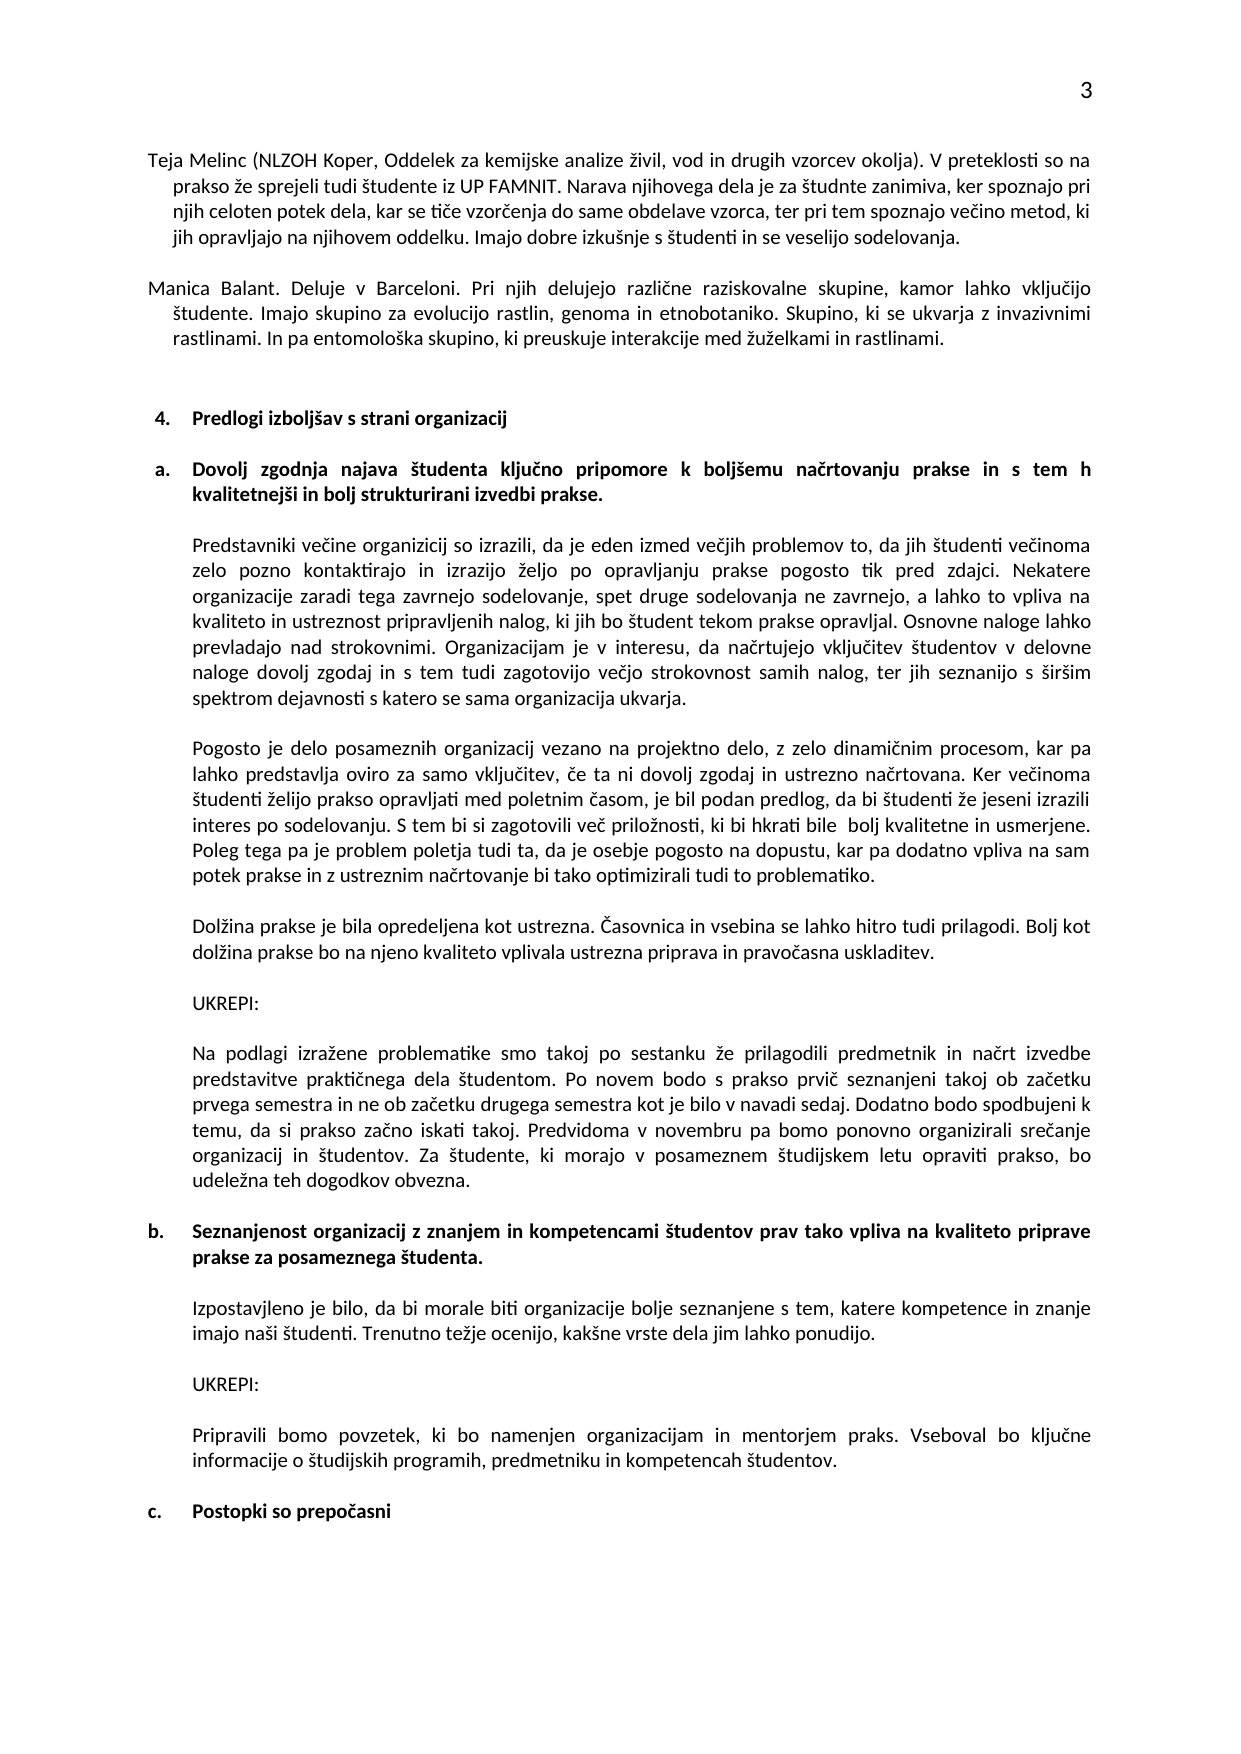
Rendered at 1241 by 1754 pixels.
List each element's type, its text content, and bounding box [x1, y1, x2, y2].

text Teja Melinc (NLZOH Koper, Oddelek za kemijske analize živil, vod in drugih vzorcev okolja). V preteklosti so na prakso že sprejeli tudi študente iz UP FAMNIT. Narava njihovega dela je za študnte zanimiva, ker spoznajo pri njih celoten potek dela, kar se tiče vzorčenja do same obdelave vzorca, ter pri tem spoznajo večino metod, ki jih opravljajo na njihovem oddelku. Imajo dobre izkušnje s študenti in se veselijo sodelovanja. [148, 148, 1093, 249]
text UKREPI: [192, 1371, 1093, 1396]
list Seznanjenost organizacij z znanjem in kompetencami študentov prav tako vpliva na kvaliteto priprave prakse za posameznega študenta. [148, 1218, 1093, 1269]
text UKREPI: [173, 990, 1093, 1015]
list Predlogi izboljšav s strani organizacij [154, 405, 1093, 431]
text Dolžina prakse je bila opredeljena kot ustrezna. Časovnica in vsebina se lahko hitro tudi prilagodi. Bolj kot dolžina prakse bo na njeno kvaliteto vplivala ustrezna priprava in pravočasna uskladitev. [192, 913, 1093, 964]
text Pogosto je delo posameznih organizacij vezano na projektno delo, z zelo dinamičnim procesom, kar pa lahko predstavlja oviro za samo vključitev, če ta ni dovolj zgodaj in ustrezno načrtovana. Ker večinoma študenti želijo prakso opravljati med poletnim časom, je bil podan predlog, da bi študenti že jeseni izrazili interes po sodelovanju. S tem bi si zagotovili več priložnosti, ki bi hkrati bile bolj kvalitetne in usmerjene. Poleg tega pa je problem poletja tudi ta, da je osebje pogosto na dopustu, kar pa dodatno vpliva na sam potek prakse in z ustreznim načrtovanje bi tako optimizirali tudi to problematiko. [192, 736, 1093, 888]
list Postopki so prepočasni [148, 1498, 1093, 1523]
text Pripravili bomo povzetek, ki bo namenjen organizacijam in mentorjem praks. Vseboval bo ključne informacije o študijskih programih, predmetniku in kompetencah študentov. [192, 1422, 1093, 1473]
text Izpostavjleno je bilo, da bi morale biti organizacije bolje seznanjene s tem, katere kompetence in znanje imajo naši študenti. Trenutno težje ocenijo, kakšne vrste dela jim lahko ponudijo. [192, 1295, 1093, 1346]
text Manica Balant. Deluje v Barceloni. Pri njih delujejo različne raziskovalne skupine, kamor lahko vključijo študente. Imajo skupino za evolucijo rastlin, genoma in etnobotaniko. Skupino, ki se ukvarja z invazivnimi rastlinami. In pa entomološka skupino, ki preuskuje interakcije med žuželkami in rastlinami. [148, 275, 1093, 351]
text Na podlagi izražene problematike smo takoj po sestanku že prilagodili predmetnik in načrt izvedbe predstavitve praktičnega dela študentom. Po novem bodo s prakso prvič seznanjeni takoj ob začetku prvega semestra in ne ob začetku drugega semestra kot je bilo v navadi sedaj. Dodatno bodo spodbujeni k temu, da si prakso začno iskati takoj. Predvidoma v novembru pa bomo ponovno organizirali srečanje organizacij in študentov. Za študente, ki morajo v posameznem študijskem letu opraviti prakso, bo udeležna teh dogodkov obvezna. [192, 1041, 1093, 1193]
list Dovolj zgodnja najava študenta ključno pripomore k boljšemu načrtovanju prakse in s tem h kvalitetnejši in bolj strukturirani izvedbi prakse. [154, 456, 1093, 507]
text Predstavniki večine organizicij so izrazili, da je eden izmed večjih problemov to, da jih študenti večinoma zelo pozno kontaktirajo in izrazijo željo po opravljanju prakse pogosto tik pred zdajci. Nekatere organizacije zaradi tega zavrnejo sodelovanje, spet druge sodelovanja ne zavrnejo, a lahko to vpliva na kvaliteto in ustreznost pripravljenih nalog, ki jih bo študent tekom prakse opravljal. Osnovne naloge lahko prevladajo nad strokovnimi. Organizacijam je v interesu, da načrtujejo vključitev študentov v delovne naloge dovolj zgodaj in s tem tudi zagotovijo večjo strokovnost samih nalog, ter jih seznanijo s širšim spektrom dejavnosti s katero se sama organizacija ukvarja. [192, 532, 1093, 710]
